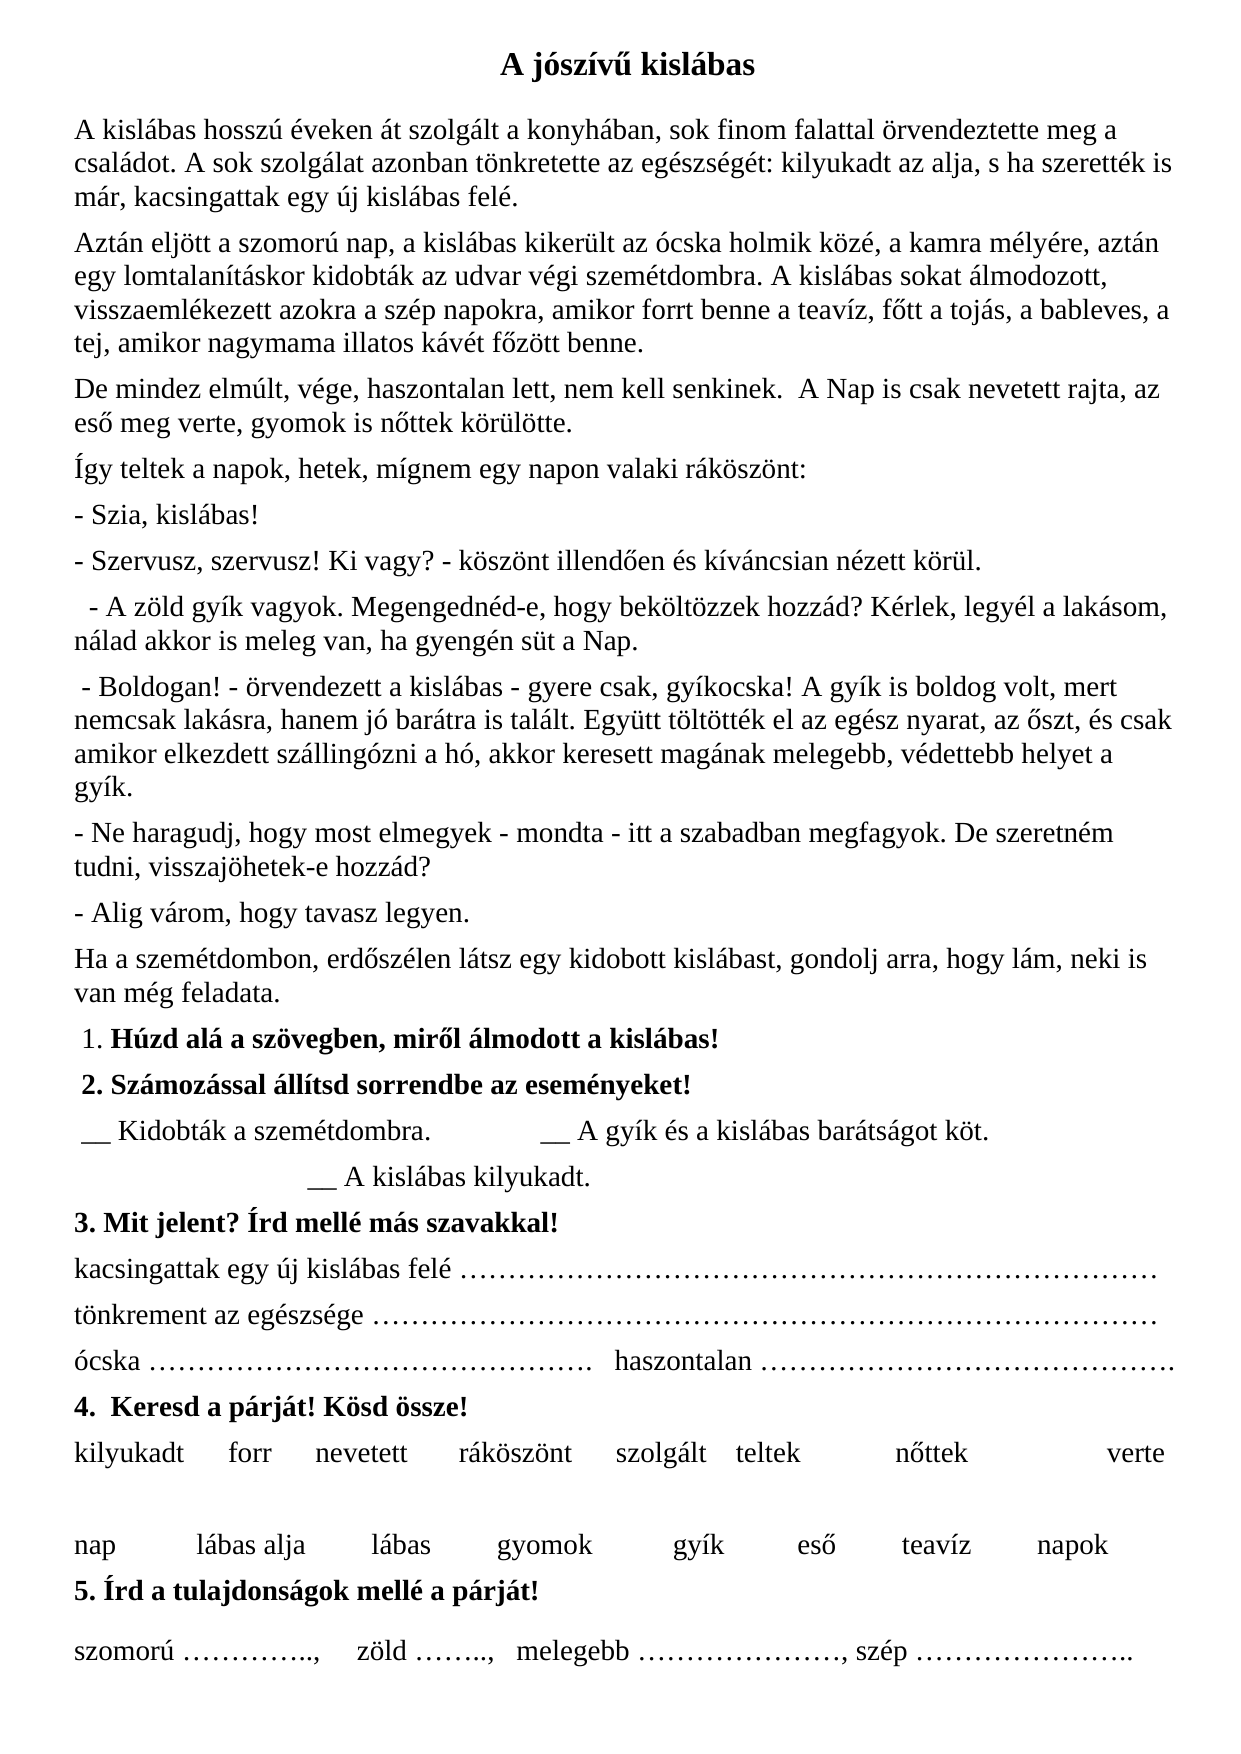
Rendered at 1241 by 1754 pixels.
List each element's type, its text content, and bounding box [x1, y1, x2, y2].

text nap lábas alja lábas gyomok gyík eső teavíz napok [74, 1527, 1181, 1561]
text A kislábas hosszú éveken át szolgált a konyhában, sok finom falattal örvendeztette meg a családot. A sok szolgálat azonban tönkretette az egészségét: kilyukadt az alja, s ha szerették is már, kacsingattak egy új kislábas felé. [74, 112, 1181, 212]
text 3. Mit jelent? Írd mellé más szavakkal! [74, 1205, 1181, 1238]
text 2. Számozással állítsd sorrendbe az eseményeket! [74, 1067, 1181, 1100]
text De mindez elmúlt, vége, haszontalan lett, nem kell senkinek. A Nap is csak nevetett rajta, az eső meg verte, gyomok is nőttek körülötte. [74, 372, 1181, 439]
text - Szervusz, szervusz! Ki vagy? - köszönt illendően és kíváncsian nézett körül. [74, 543, 1181, 577]
text __ A kislábas kilyukadt. [74, 1159, 1181, 1192]
text - Szia, kislábas! [74, 497, 1181, 531]
text tönkrement az egészsége ……………………………………………………………………… [74, 1297, 1181, 1331]
text __ Kidobták a szemétdombra. __ A gyík és a kislábas barátságot köt. [74, 1113, 1181, 1146]
text 5. Írd a tulajdonságok mellé a párját! [74, 1573, 1181, 1607]
text Aztán eljött a szomorú nap, a kislábas kikerült az ócska holmik közé, a kamra mélyére, aztán egy lomtalanításkor kidobták az udvar végi szemétdombra. A kislábas sokat álmodozott, visszaemlékezett azokra a szép napokra, amikor forrt benne a teavíz, főtt a tojás, a bableves, a tej, amikor nagymama illatos kávét főzött benne. [74, 225, 1181, 359]
text Ha a szemétdombon, erdőszélen látsz egy kidobott kislábast, gondolj arra, hogy lám, neki is van még feladata. [74, 941, 1181, 1008]
text Így teltek a napok, hetek, mígnem egy napon valaki ráköszönt: [74, 451, 1181, 485]
text - Boldogan! - örvendezett a kislábas - gyere csak, gyíkocska! A gyík is boldog volt, mert nemcsak lakásra, hanem jó barátra is talált. Együtt töltötték el az egész nyarat, az őszt, és csak amikor elkezdett szállingózni a hó, akkor keresett magának melegebb, védettebb helyet a gyík. [74, 669, 1181, 803]
text ócska ………………………………………. haszontalan ……………………………………. [74, 1343, 1181, 1377]
text 1. Húzd alá a szövegben, miről álmodott a kislábas! [74, 1021, 1181, 1054]
text szomorú ………….., zöld …….., melegebb …………………, szép ………………….. [74, 1633, 1181, 1666]
text A jószívű kislábas [74, 44, 1181, 83]
text 4. Keresd a párját! Kösd össze! [74, 1389, 1181, 1423]
text kilyukadt forr nevetett ráköszönt szolgált teltek nőttek verte [74, 1435, 1181, 1469]
text kacsingattak egy új kislábas felé ……………………………………………………………… [74, 1251, 1181, 1284]
text - Ne haragudj, hogy most elmegyek - mondta - itt a szabadban megfagyok. De szeretném tudni, visszajöhetek-e hozzád? [74, 816, 1181, 883]
text - Alig várom, hogy tavasz legyen. [74, 895, 1181, 929]
text - A zöld gyík vagyok. Megengednéd-e, hogy beköltözzek hozzád? Kérlek, legyél a lakásom, nálad akkor is meleg van, ha gyengén süt a Nap. [74, 589, 1181, 656]
